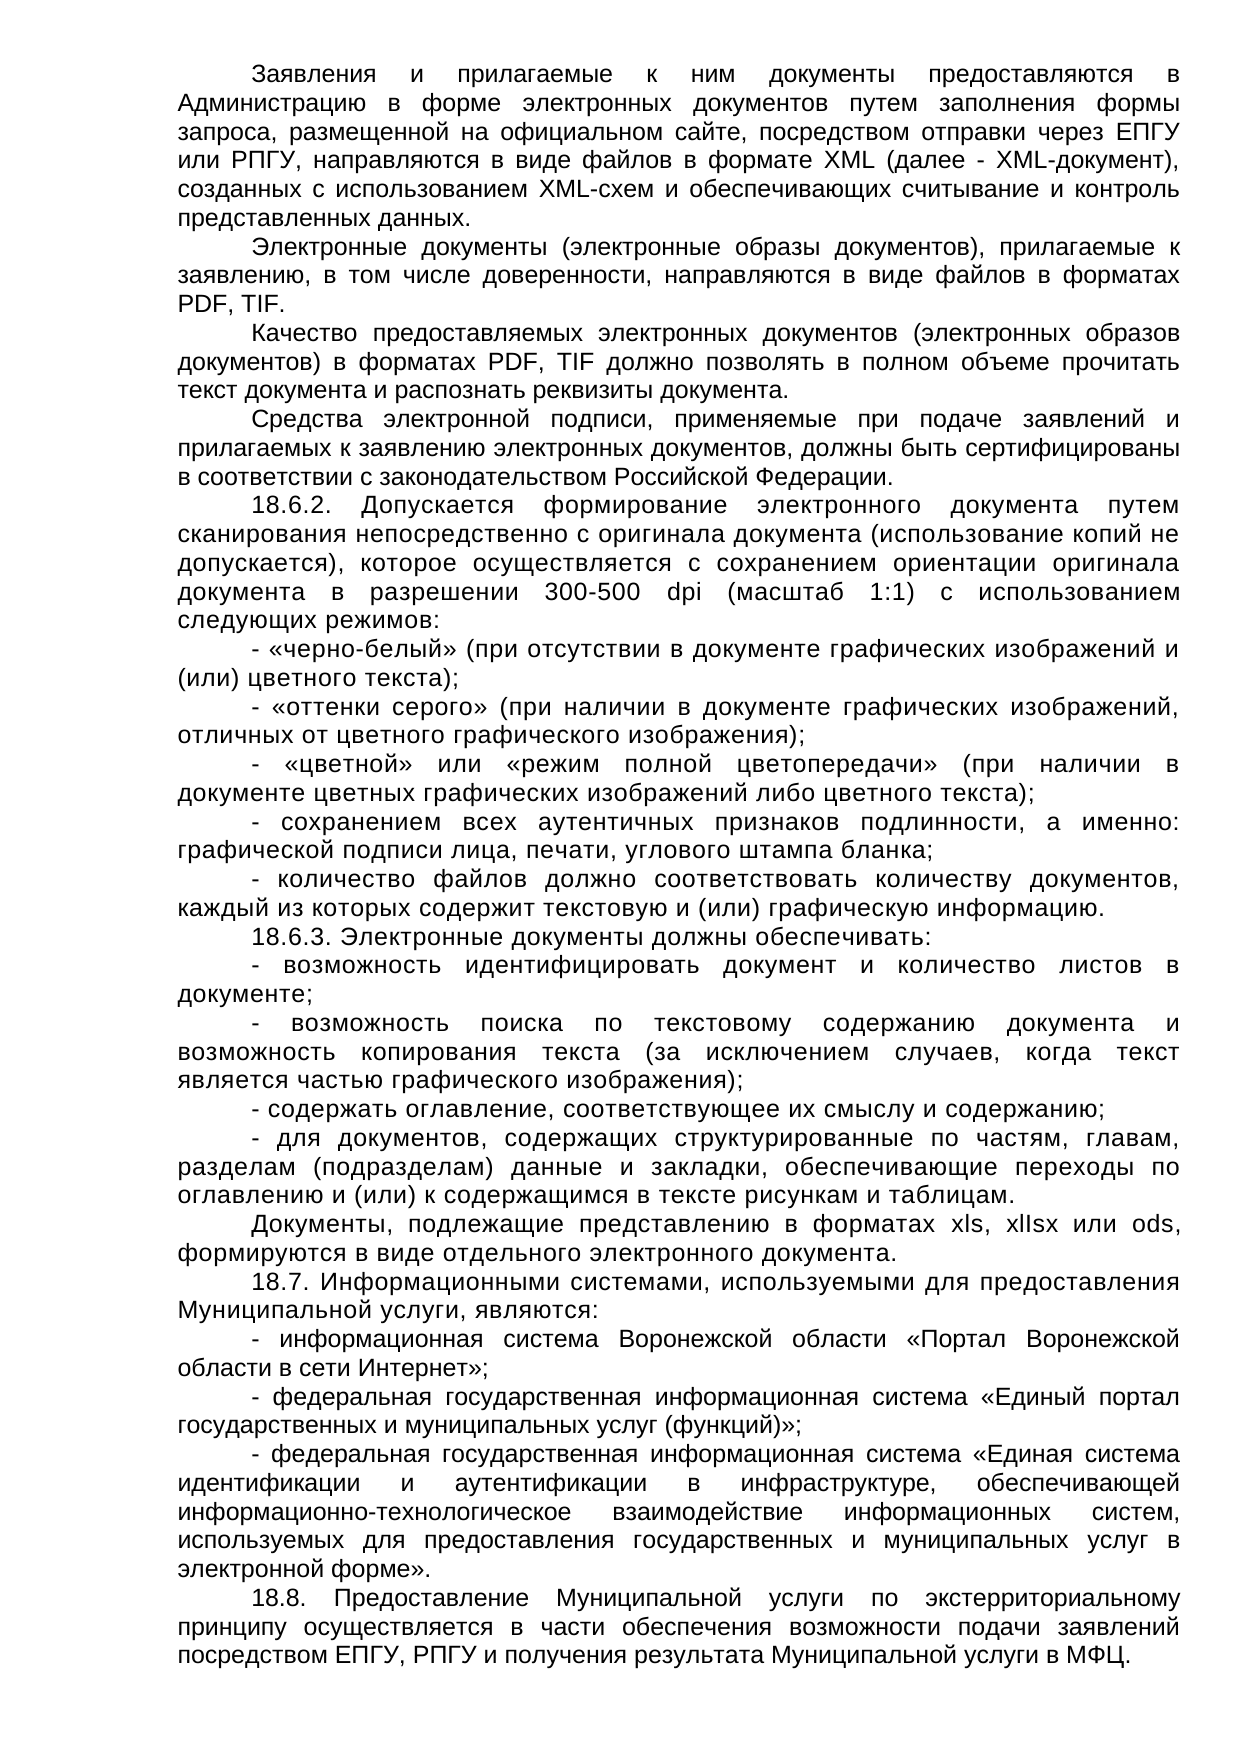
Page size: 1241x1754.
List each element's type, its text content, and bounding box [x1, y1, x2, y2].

text - федеральная государственная информационная система «Единый портал государственных и муниципальных услуг (функций)»; [177, 1382, 1181, 1439]
text Заявления и прилагаемые к ним документы предоставляются в Администрацию в форме электронных документов путем заполнения формы запроса, размещенной на официальном сайте, посредством отправки через ЕПГУ или РПГУ, направляются в виде файлов в формате XML (далее - XML-документ), созданных с использованием XML-схем и обеспечивающих считывание и контроль представленных данных. [177, 59, 1181, 232]
text Качество предоставляемых электронных документов (электронных образов документов) в форматах PDF, TIF должно позволять в полном объеме прочитать текст документа и распознать реквизиты документа. [177, 318, 1181, 404]
text 18.6.3. Электронные документы должны обеспечивать: [177, 922, 1181, 950]
text 18.8. Предоставление Муниципальной услуги по экстерриториальному принципу осуществляется в части обеспечения возможности подачи заявлений посредством ЕПГУ, РПГУ и получения результата Муниципальной услуги в МФЦ. [177, 1583, 1181, 1669]
text - для документов, содержащих структурированные по частям, главам, разделам (подразделам) данные и закладки, обеспечивающие переходы по оглавлению и (или) к содержащимся в тексте рисункам и таблицам. [177, 1123, 1181, 1209]
text - возможность поиска по текстовому содержанию документа и возможность копирования текста (за исключением случаев, когда текст является частью графического изображения); [177, 1008, 1181, 1094]
text - информационная система Воронежской области «Портал Воронежской области в сети Интернет»; [177, 1324, 1181, 1382]
text Документы, подлежащие представлению в форматах xls, xlIsx или ods, формируются в виде отдельного электронного документа. [177, 1209, 1181, 1267]
text - сохранением всех аутентичных признаков подлинности, а именно: графической подписи лица, печати, углового штампа бланка; [177, 807, 1181, 864]
text - содержать оглавление, соответствующее их смыслу и содержанию; [177, 1094, 1181, 1123]
text 18.7. Информационными системами, используемыми для предоставления Муниципальной услуги, являются: [177, 1267, 1181, 1324]
text Средства электронной подписи, применяемые при подаче заявлений и прилагаемых к заявлению электронных документов, должны быть сертифицированы в соответствии с законодательством Российской Федерации. [177, 404, 1181, 490]
text 18.6.2. Допускается формирование электронного документа путем сканирования непосредственно с оригинала документа (использование копий не допускается), которое осуществляется с сохранением ориентации оригинала документа в разрешении 300-500 dpi (масштаб 1:1) с использованием следующих режимов: [177, 490, 1181, 634]
text - «черно-белый» (при отсутствии в документе графических изображений и (или) цветного текста); [177, 634, 1181, 692]
text Электронные документы (электронные образы документов), прилагаемые к заявлению, в том числе доверенности, направляются в виде файлов в форматах PDF, TIF. [177, 232, 1181, 318]
text - «оттенки серого» (при наличии в документе графических изображений, отличных от цветного графического изображения); [177, 692, 1181, 749]
text - федеральная государственная информационная система «Единая система идентификации и аутентификации в инфраструктуре, обеспечивающей информационно-технологическое взаимодействие информационных систем, используемых для предоставления государственных и муниципальных услуг в электронной форме». [177, 1439, 1181, 1583]
text - «цветной» или «режим полной цветопередачи» (при наличии в документе цветных графических изображений либо цветного текста); [177, 749, 1181, 807]
text - количество файлов должно соответствовать количеству документов, каждый из которых содержит текстовую и (или) графическую информацию. [177, 864, 1181, 922]
text - возможность идентифицировать документ и количество листов в документе; [177, 950, 1181, 1008]
